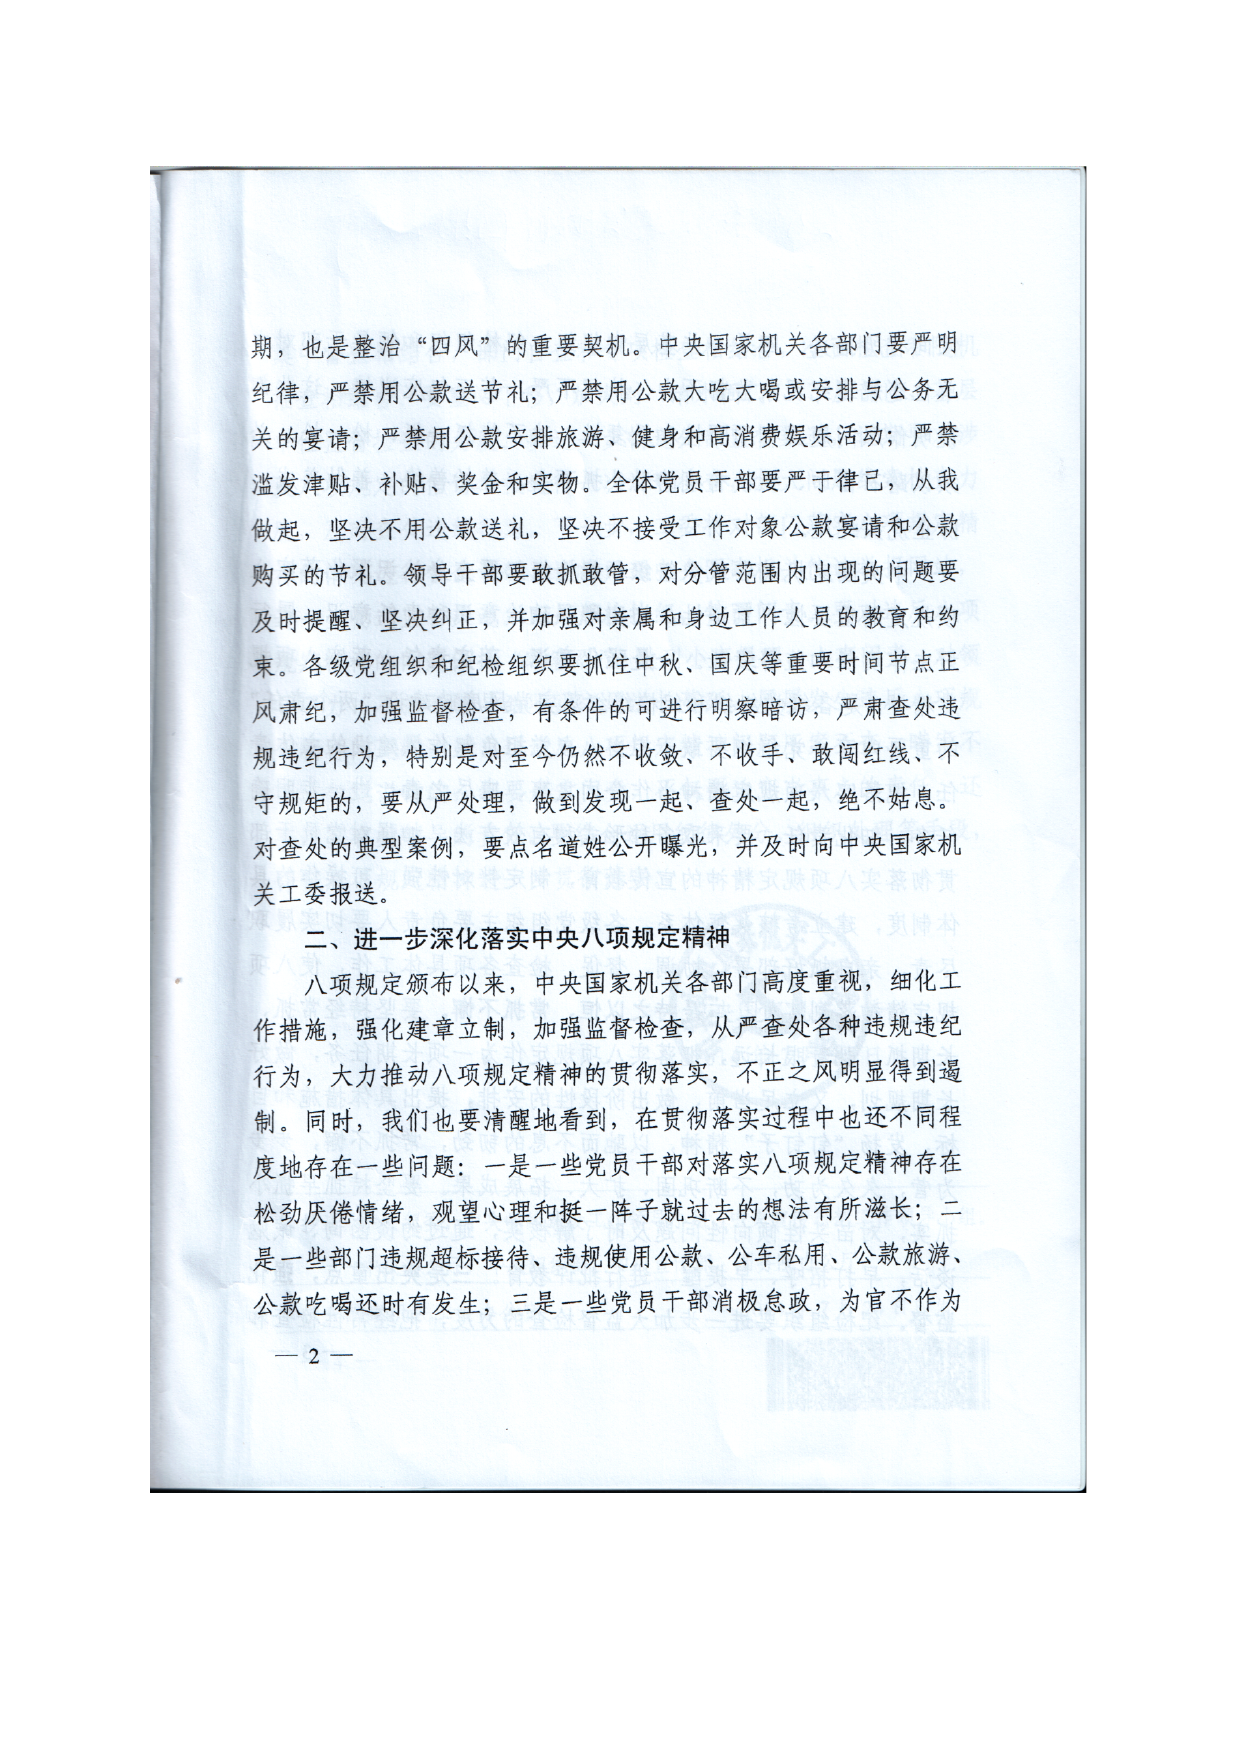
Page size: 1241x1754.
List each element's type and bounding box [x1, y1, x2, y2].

picture [150, 162, 1087, 1493]
